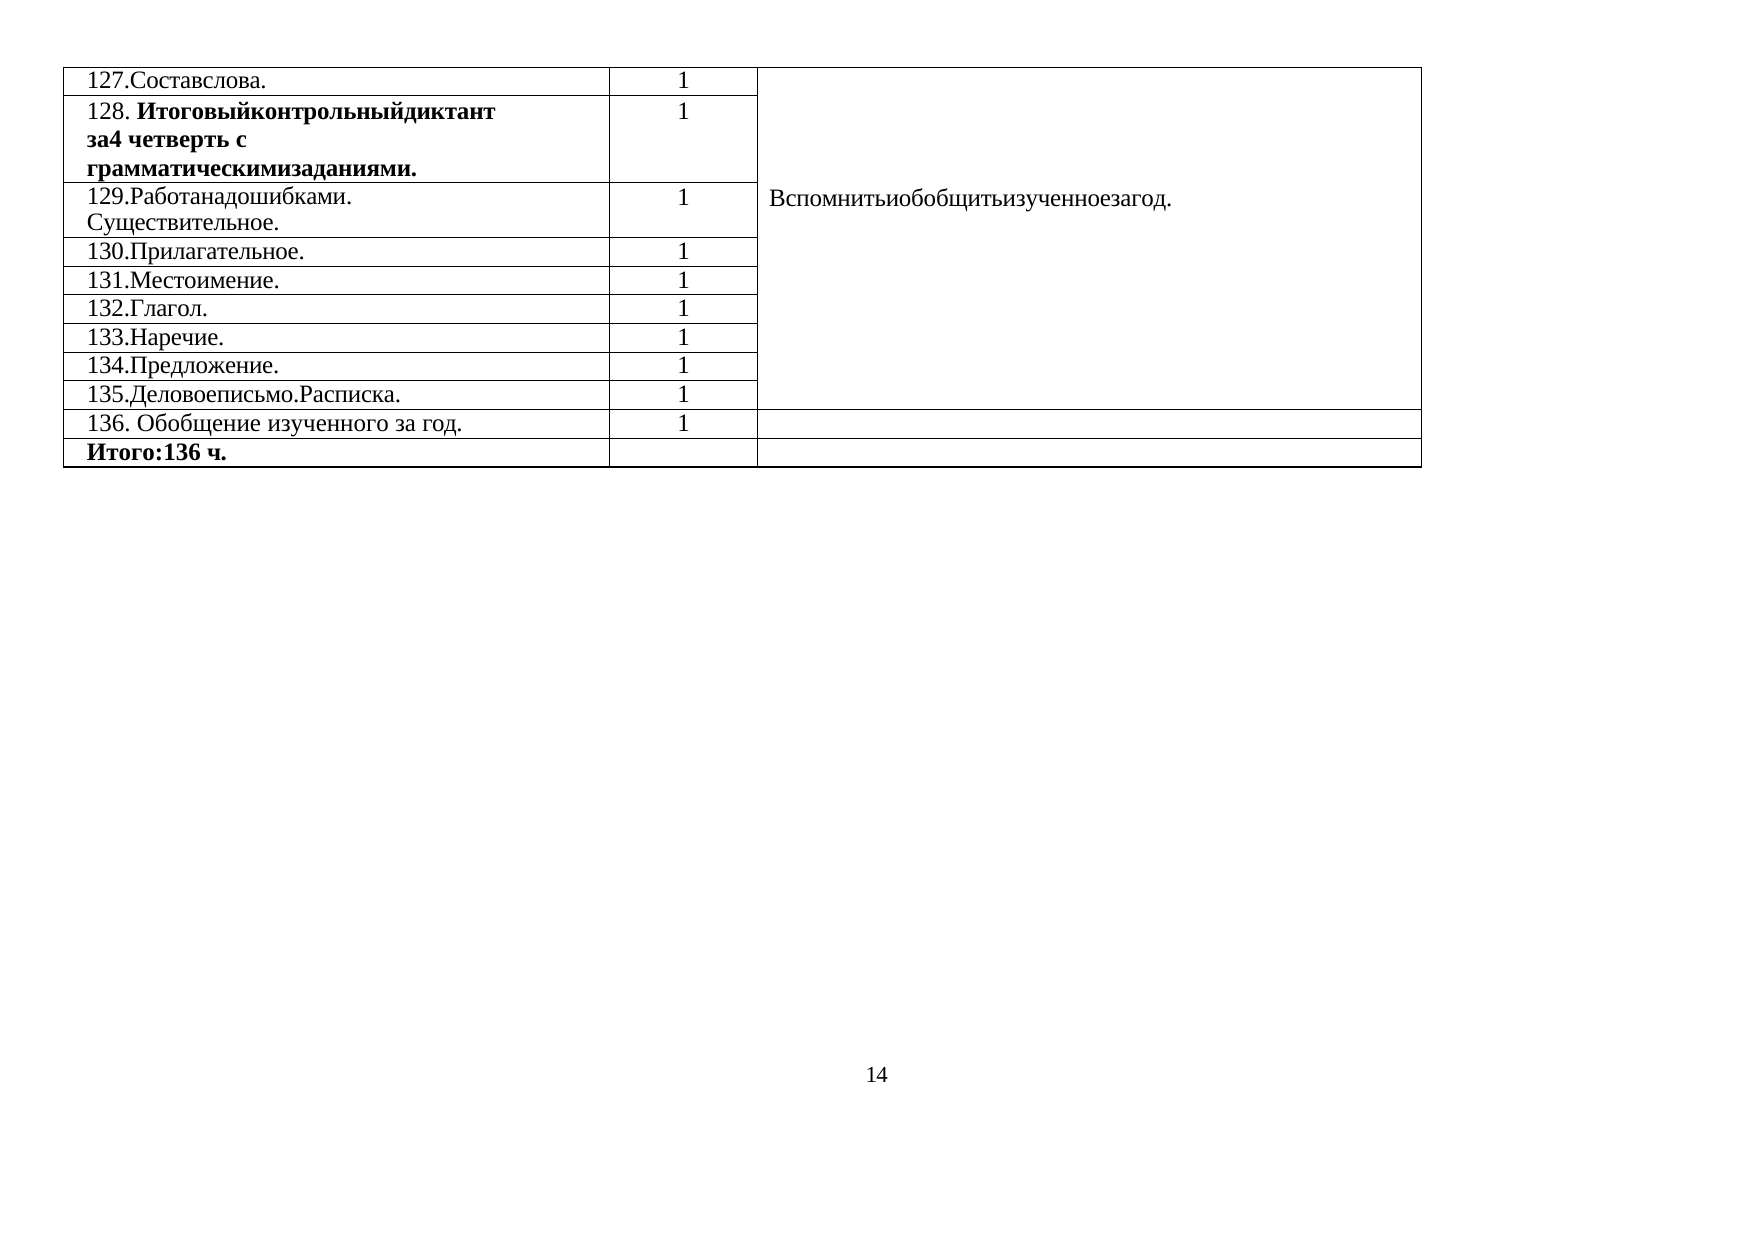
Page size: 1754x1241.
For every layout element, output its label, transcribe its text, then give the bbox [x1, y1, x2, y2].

table_cell 136. Обобщение изученного за год. [64, 410, 609, 438]
table_cell 129.Работанадошибками. Существительное. [64, 183, 609, 237]
table_cell [758, 410, 1421, 438]
table_cell 133.Наречие. [64, 324, 609, 352]
table_cell 1 [610, 238, 757, 266]
table_cell 134.Предложение. [64, 353, 609, 380]
table_cell 132.Глагол. [64, 295, 609, 323]
table_cell 1 [610, 353, 757, 380]
table_cell Итого:136 ч. [64, 439, 609, 466]
table_cell 135.Деловоеписьмо.Расписка. [64, 381, 609, 409]
table_cell 1 [610, 410, 757, 438]
table_header 1 [610, 68, 757, 95]
table_cell [610, 439, 757, 466]
table_cell 128. Итоговыйконтрольныйдиктант за4 четверть с грамматическимизаданиями. [64, 96, 609, 182]
table_cell 131.Местоимение. [64, 267, 609, 294]
table_cell 1 [610, 267, 757, 294]
table_cell 1 [610, 295, 757, 323]
table_cell 130.Прилагательное. [64, 238, 609, 266]
table_header Вспомнитьиобобщитьизученноезагод. [758, 68, 1421, 409]
table_header 127.Составслова. [64, 68, 609, 95]
table_cell 1 [610, 381, 757, 409]
table_cell 1 [610, 324, 757, 352]
table_cell 1 [610, 183, 757, 237]
table_cell 1 [610, 96, 757, 182]
table_cell [758, 439, 1421, 466]
